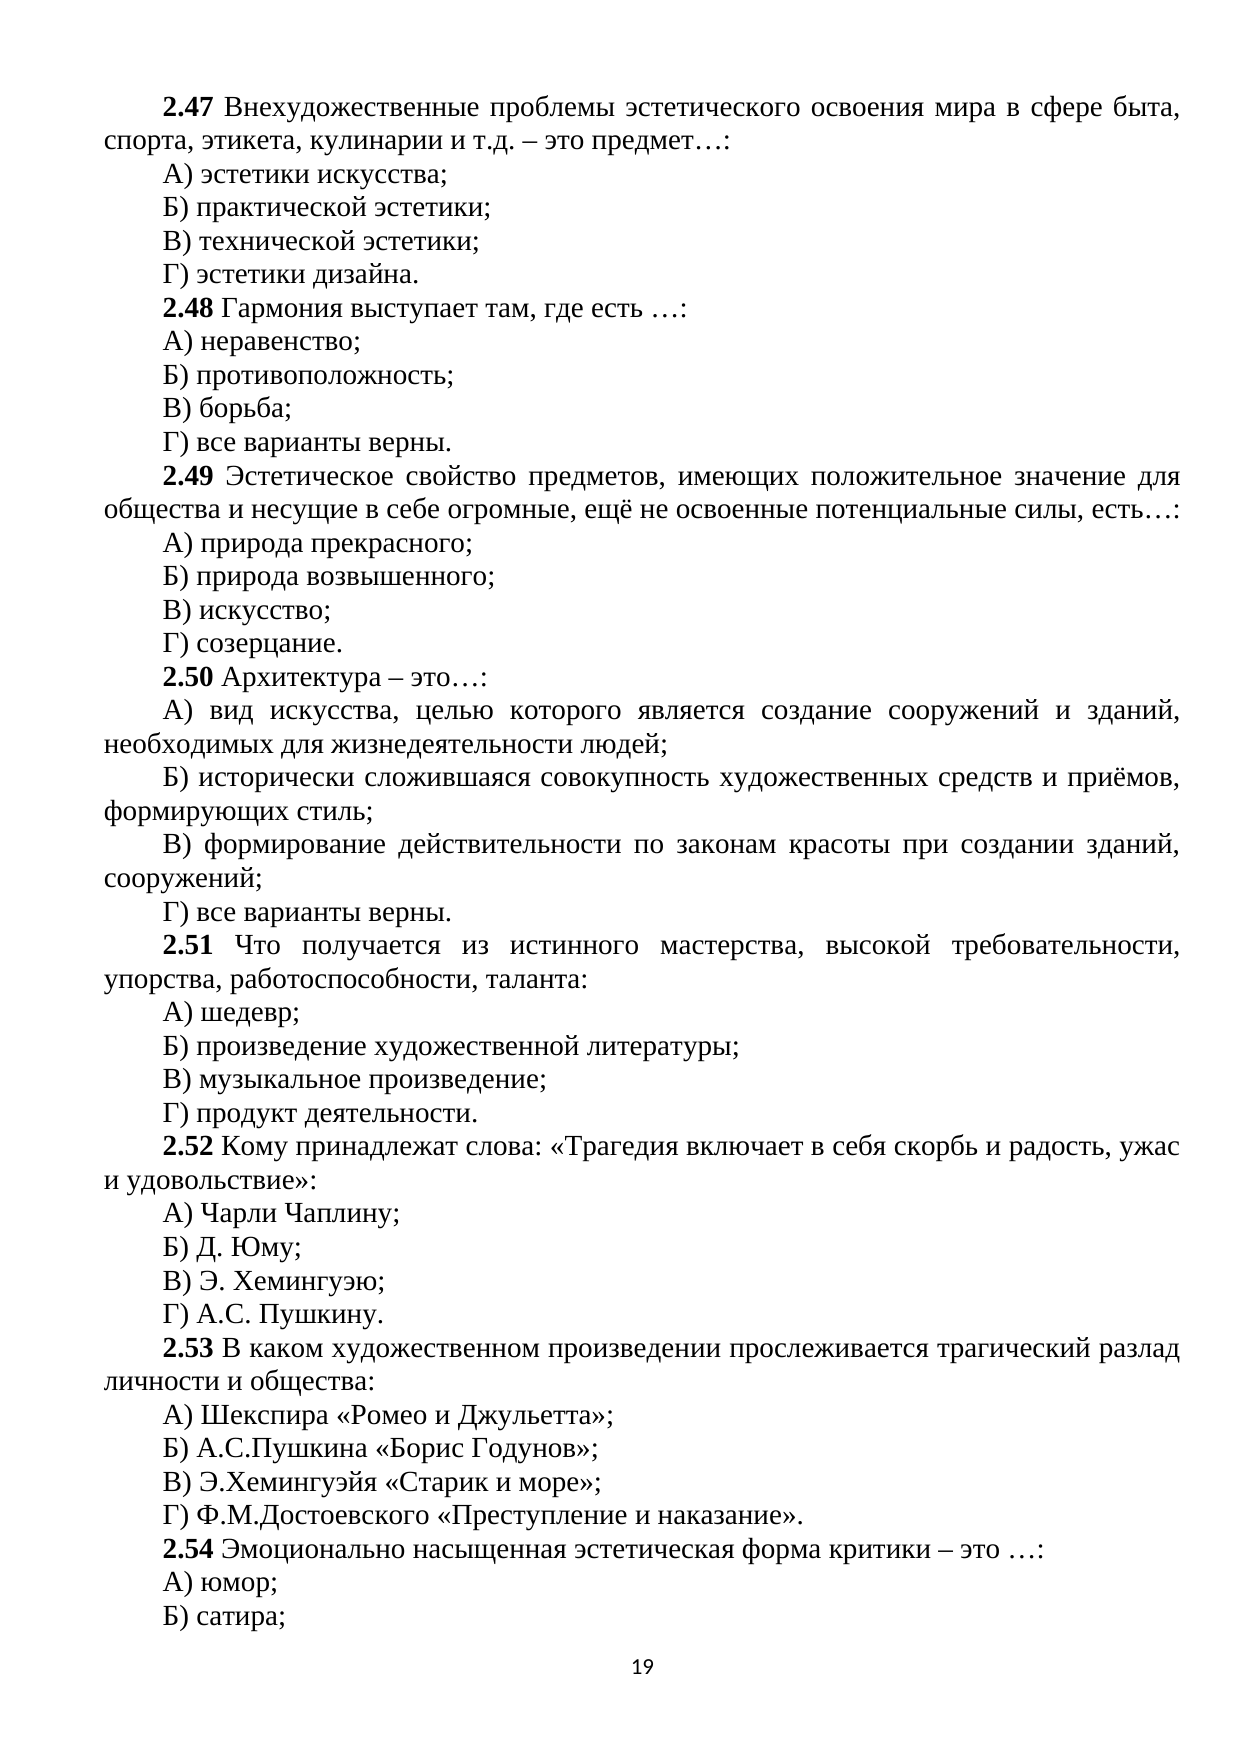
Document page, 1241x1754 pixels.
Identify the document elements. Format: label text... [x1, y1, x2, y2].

text Б) А.С.Пушкина «Борис Годунов»; [103, 1430, 1181, 1464]
text Б) сатира; [103, 1598, 1181, 1632]
text 2.54 Эмоционально насыщенная эстетическая форма критики – это …: [103, 1531, 1181, 1564]
text 2.47 Внехудожественные проблемы эстетического освоения мира в сфере быта, спорта, этикета, кулинарии и т.д. – это предмет…: [103, 89, 1181, 156]
text А) юмор; [103, 1564, 1181, 1598]
text Б) практической эстетики; [103, 189, 1181, 223]
text Г) продукт деятельности. [103, 1095, 1181, 1128]
text В) Э.Хемингуэйя «Старик и море»; [103, 1464, 1181, 1497]
text А) природа прекрасного; [103, 525, 1181, 558]
text Г) А.С. Пушкину. [103, 1296, 1181, 1330]
text А) вид искусства, целью которого является создание сооружений и зданий, необходимых для жизнедеятельности людей; [103, 692, 1181, 759]
text В) музыкальное произведение; [103, 1061, 1181, 1095]
text Б) произведение художественной литературы; [103, 1028, 1181, 1061]
text А) эстетики искусства; [103, 156, 1181, 189]
text Г) созерцание. [103, 625, 1181, 659]
text 2.53 В каком художественном произведении прослеживается трагический разлад личности и общества: [103, 1330, 1181, 1397]
text Г) эстетики дизайна. [103, 256, 1181, 290]
text Б) Д. Юму; [103, 1229, 1181, 1263]
text В) борьба; [103, 391, 1181, 424]
text 2.49 Эстетическое свойство предметов, имеющих положительное значение для общества и несущие в себе огромные, ещё не освоенные потенциальные силы, есть…: [103, 458, 1181, 525]
text В) технической эстетики; [103, 223, 1181, 256]
text В) формирование действительности по законам красоты при создании зданий, сооружений; [103, 827, 1181, 894]
text 2.52 Кому принадлежат слова: «Трагедия включает в себя скорбь и радость, ужас и удовольствие»: [103, 1128, 1181, 1196]
text А) неравенство; [103, 323, 1181, 357]
text Б) исторически сложившаяся совокупность художественных средств и приёмов, формирующих стиль; [103, 759, 1181, 827]
text Б) природа возвышенного; [103, 558, 1181, 592]
text В) Э. Хемингуэю; [103, 1263, 1181, 1296]
text А) Чарли Чаплину; [103, 1196, 1181, 1229]
text Г) Ф.М.Достоевского «Преступление и наказание». [103, 1497, 1181, 1531]
text Б) противоположность; [103, 357, 1181, 391]
text Г) все варианты верны. [103, 424, 1181, 458]
text 2.50 Архитектура – это…: [103, 659, 1181, 692]
text А) Шекспира «Ромео и Джульетта»; [103, 1397, 1181, 1430]
text 2.48 Гармония выступает там, где есть …: [103, 290, 1181, 323]
text 2.51 Что получается из истинного мастерства, высокой требовательности, упорства, работоспособности, таланта: [103, 927, 1181, 994]
text В) искусство; [103, 592, 1181, 625]
text А) шедевр; [103, 994, 1181, 1028]
text Г) все варианты верны. [103, 894, 1181, 927]
